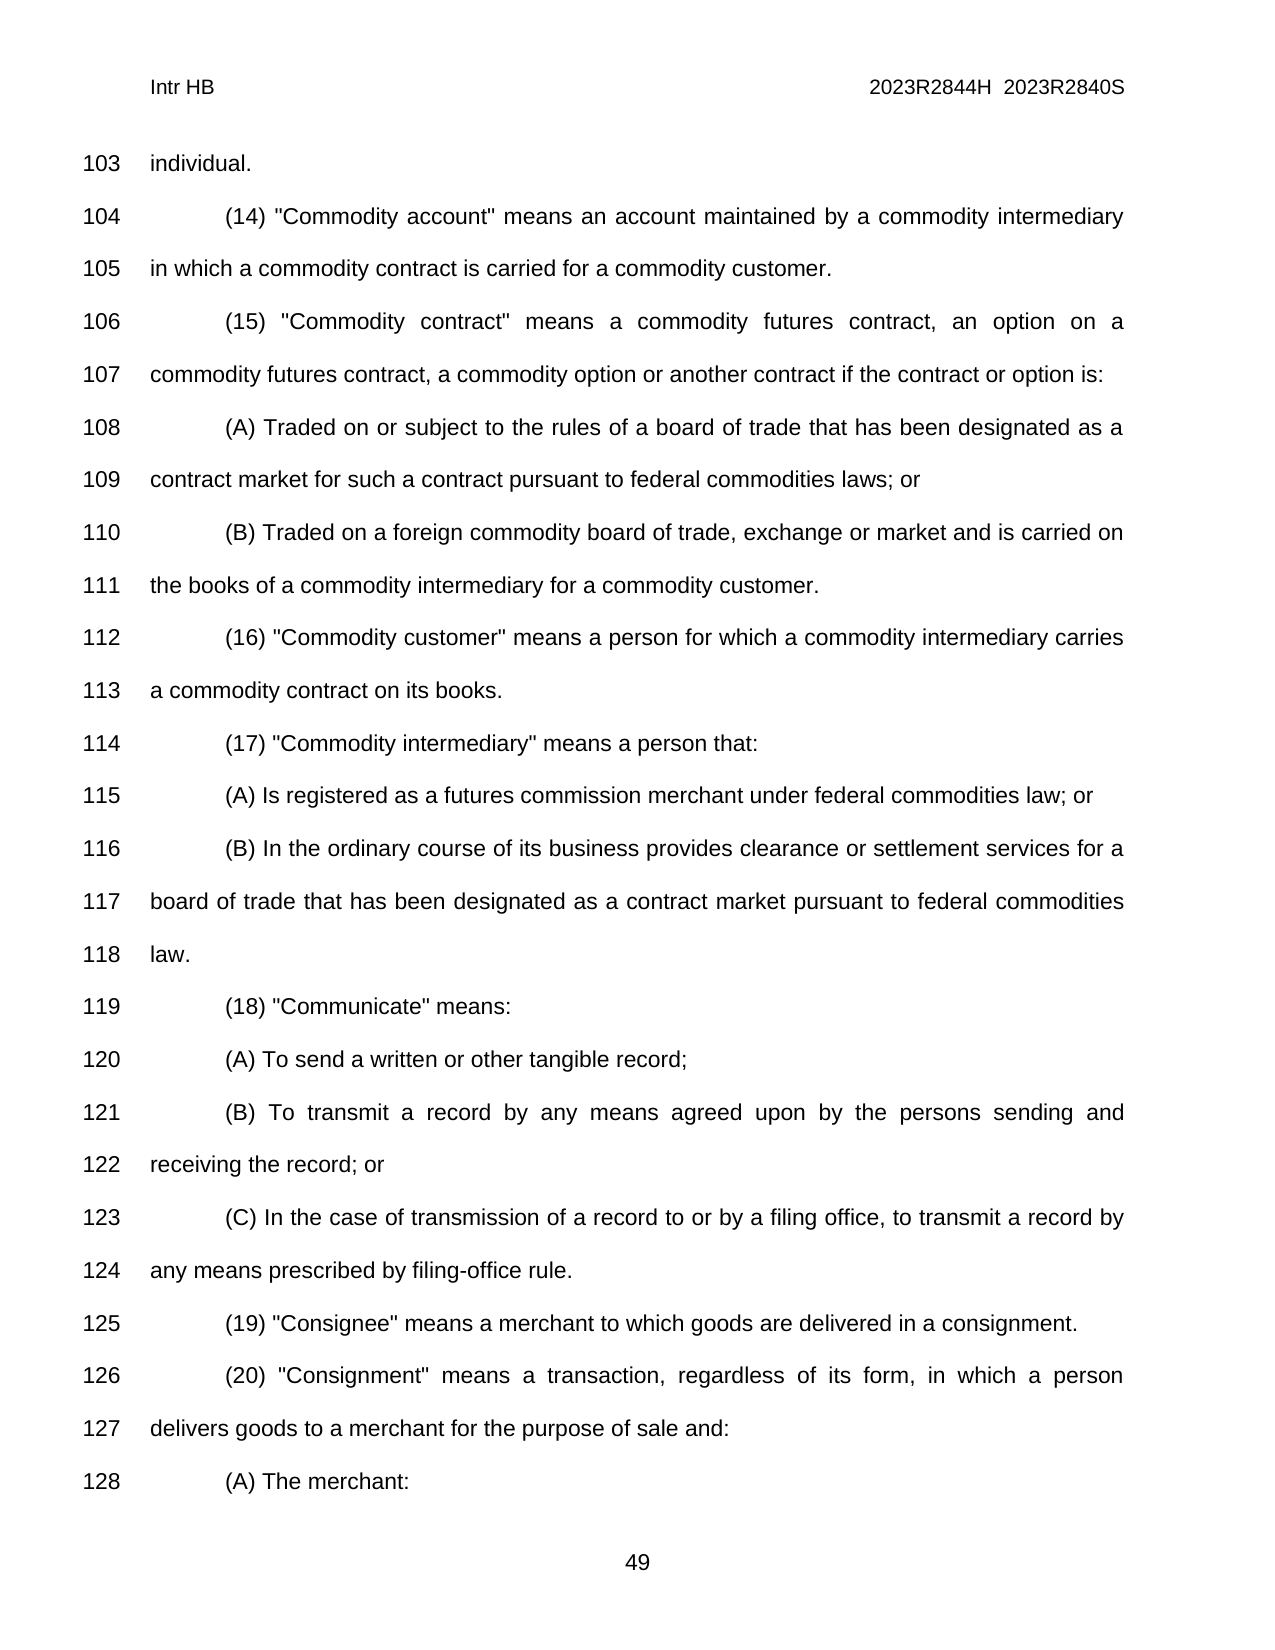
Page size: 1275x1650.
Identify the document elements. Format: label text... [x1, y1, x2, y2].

text (19) "Consignee" means a merchant to which goods are delivered in a consignment. [150, 1309, 1125, 1336]
text (A) The merchant: [150, 1468, 1125, 1494]
text (A) Traded on or subject to the rules of a board of trade that has been designated as a contract market for such a contract pursuant to federal commodities laws; or [150, 413, 1125, 493]
text (A) To send a written or other tangible record; [150, 1046, 1125, 1072]
text (18) "Communicate" means: [150, 993, 1125, 1020]
text (C) In the case of transmission of a record to or by a filing office, to transmit a record by any means prescribed by filing-office rule. [150, 1204, 1125, 1283]
text (17) "Commodity intermediary" means a person that: [150, 730, 1125, 756]
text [150, 150, 1125, 176]
text (B) In the ordinary course of its business provides clearance or settlement services for a board of trade that has been designated as a contract market pursuant to federal commodities law. [150, 835, 1125, 967]
text (B) To transmit a record by any means agreed upon by the persons sending and receiving the record; or [150, 1099, 1125, 1178]
text (14) "Commodity account" means an account maintained by a commodity intermediary in which a commodity contract is carried for a commodity customer. [150, 203, 1125, 282]
text (15) "Commodity contract" means a commodity futures contract, an option on a commodity futures contract, a commodity option or another contract if the contract or option is: [150, 308, 1125, 387]
text (B) Traded on a foreign commodity board of trade, exchange or market and is carried on the books of a commodity intermediary for a commodity customer. [150, 519, 1125, 598]
text (16) "Commodity customer" means a person for which a commodity intermediary carries a commodity contract on its books. [150, 624, 1125, 703]
text (20) "Consignment" means a transaction, regardless of its form, in which a person delivers goods to a merchant for the purpose of sale and: [150, 1362, 1125, 1441]
text (A) Is registered as a futures commission merchant under federal commodities law; or [150, 782, 1125, 809]
